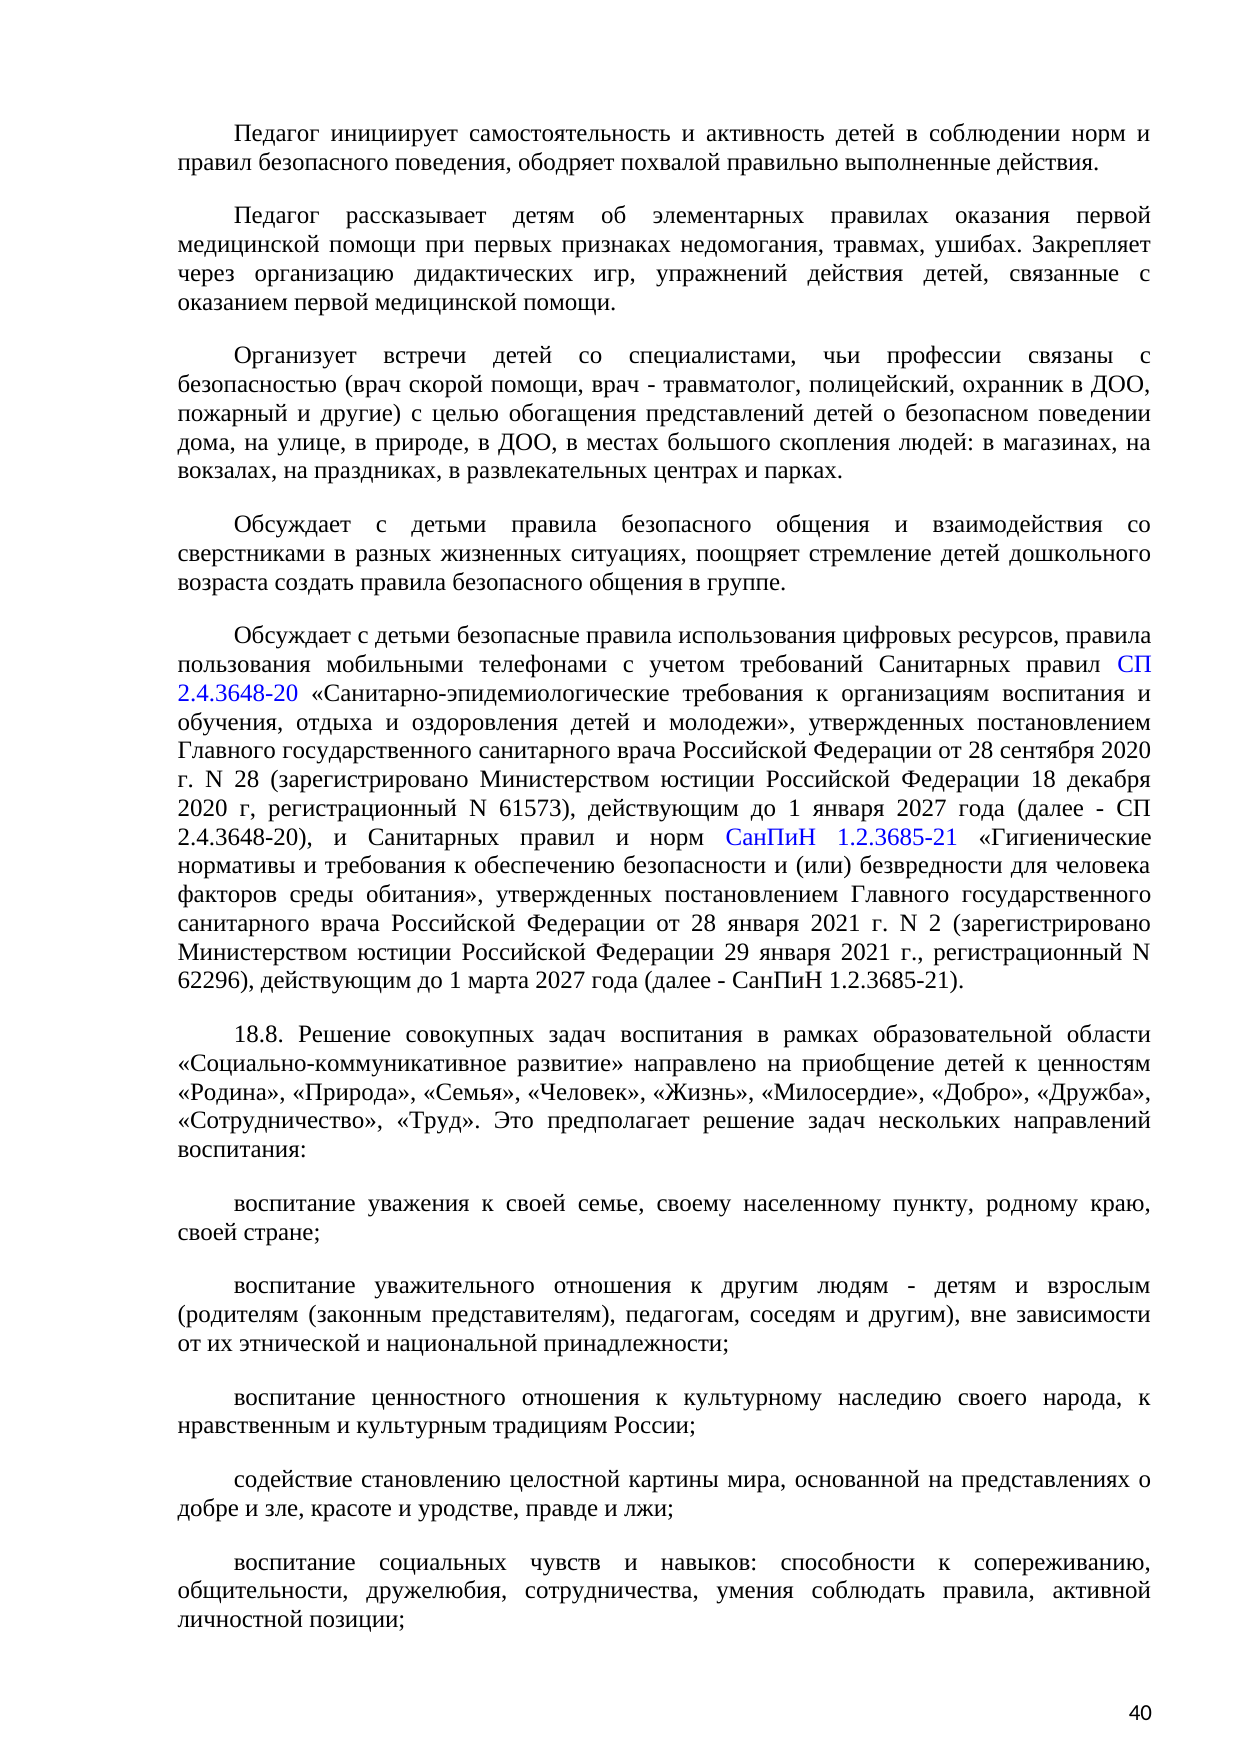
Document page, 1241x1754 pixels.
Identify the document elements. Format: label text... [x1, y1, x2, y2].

text Педагог рассказывает детям об элементарных правилах оказания первой медицинской помощи при первых признаках недомогания, травмах, ушибах. Закрепляет через организацию дидактических игр, упражнений действия детей, связанные с оказанием первой медицинской помощи. [177, 201, 1152, 316]
text воспитание уважения к своей семье, своему населенному пункту, родному краю, своей стране; [177, 1188, 1152, 1246]
text Педагог инициирует самостоятельность и активность детей в соблюдении норм и правил безопасного поведения, ободряет похвалой правильно выполненные действия. [177, 118, 1152, 176]
text воспитание уважительного отношения к другим людям - детям и взрослым (родителям (законным представителям), педагогам, соседям и другим), вне зависимости от их этнической и национальной принадлежности; [177, 1271, 1152, 1357]
text воспитание ценностного отношения к культурному наследию своего народа, к нравственным и культурным традициям России; [177, 1382, 1152, 1439]
text содействие становлению целостной картины мира, основанной на представлениях о добре и зле, красоте и уродстве, правде и лжи; [177, 1464, 1152, 1522]
text 18.8. Решение совокупных задач воспитания в рамках образовательной области «Социально-коммуникативное развитие» направлено на приобщение детей к ценностям «Родина», «Природа», «Семья», «Человек», «Жизнь», «Милосердие», «Добро», «Дружба», «Сотрудничество», «Труд». Это предполагает решение задач нескольких направлений воспитания: [177, 1019, 1152, 1163]
text Обсуждает с детьми правила безопасного общения и взаимодействия со сверстниками в разных жизненных ситуациях, поощряет стремление детей дошкольного возраста создать правила безопасного общения в группе. [177, 509, 1152, 596]
text Обсуждает с детьми безопасные правила использования цифровых ресурсов, правила пользования мобильными телефонами с учетом требований Санитарных правил СП 2.4.3648-20 «Санитарно-эпидемиологические требования к организациям воспитания и обучения, отдыха и оздоровления детей и молодежи», утвержденных постановлением Главного государственного санитарного врача Российской Федерации от 28 сентября 2020 г. N 28 (зарегистрировано Министерством юстиции Российской Федерации 18 декабря 2020 г, регистрационный N 61573), действующим до 1 января 2027 года (далее - СП 2.4.3648-20), и Санитарных правил и норм СанПиН 1.2.3685-21 «Гигиенические нормативы и требования к обеспечению безопасности и (или) безвредности для человека факторов среды обитания», утвержденных постановлением Главного государственного санитарного врача Российской Федерации от 28 января 2021 г. N 2 (зарегистрировано Министерством юстиции Российской Федерации 29 января 2021 г., регистрационный N 62296), действующим до 1 марта 2027 года (далее - СанПиН 1.2.3685-21). [177, 621, 1152, 994]
text воспитание социальных чувств и навыков: способности к сопереживанию, общительности, дружелюбия, сотрудничества, умения соблюдать правила, активной личностной позиции; [177, 1547, 1152, 1633]
text Организует встречи детей со специалистами, чьи профессии связаны с безопасностью (врач скорой помощи, врач - травматолог, полицейский, охранник в ДОО, пожарный и другие) с целью обогащения представлений детей о безопасном поведении дома, на улице, в природе, в ДОО, в местах большого скопления людей: в магазинах, на вокзалах, на праздниках, в развлекательных центрах и парках. [177, 341, 1152, 484]
